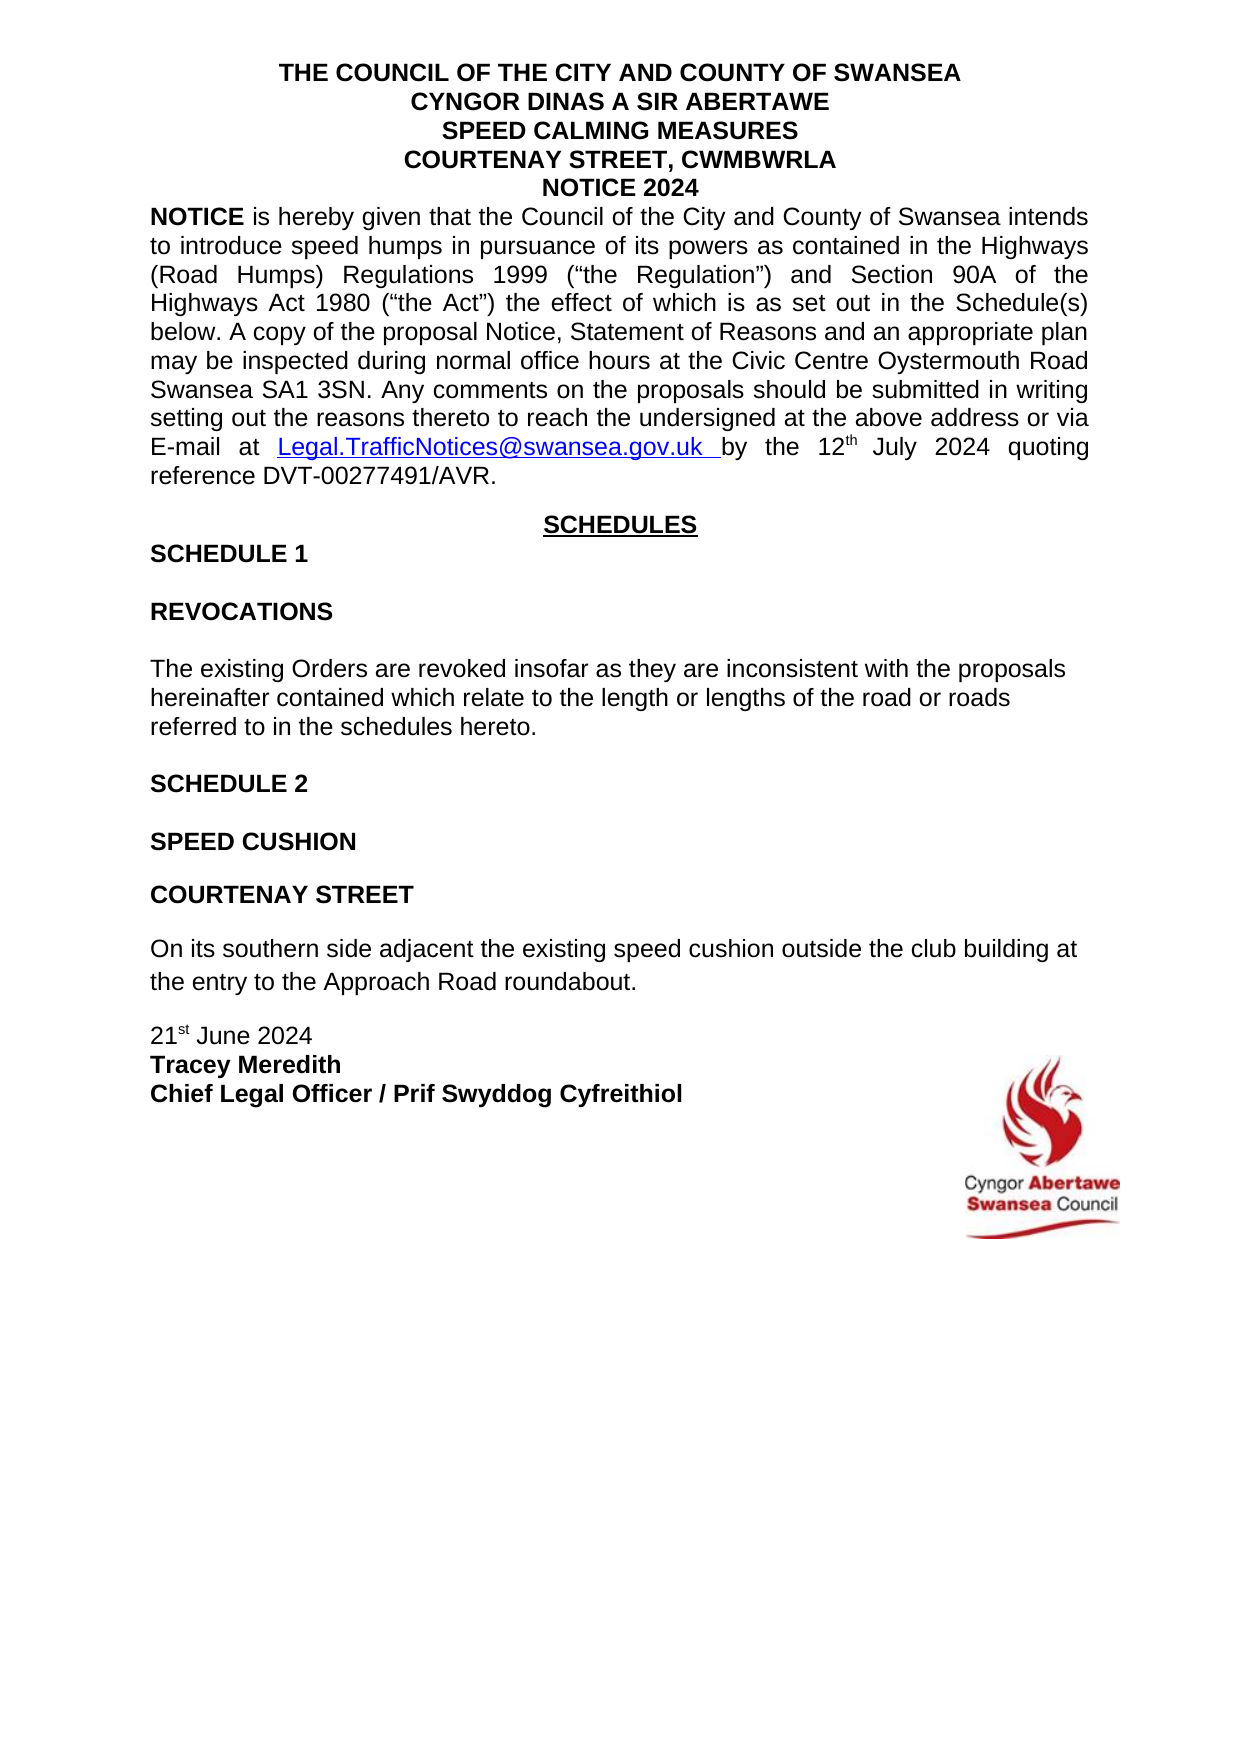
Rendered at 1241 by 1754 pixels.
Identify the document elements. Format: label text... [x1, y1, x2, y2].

text THE COUNCIL OF THE CITY AND COUNTY OF SWANSEA [150, 58, 1090, 87]
subtitle SCHEDULES [150, 510, 1090, 539]
text SPEED CALMING MEASURES [150, 116, 1090, 144]
text SCHEDULE 1 [150, 539, 1090, 568]
text NOTICE is hereby given that the Council of the City and County of Swansea intends to introduce speed humps in pursuance of its powers as contained in the Highways (Road Humps) Regulations 1999 (“the Regulation”) and Section 90A of the Highways Act 1980 (“the Act”) the effect of which is as set out in the Schedule(s) below. A copy of the proposal Notice, Statement of Reasons and an appropriate plan may be inspected during normal office hours at the Civic Centre Oystermouth Road Swansea SA1 3SN. Any comments on the proposals should be submitted in writing setting out the reasons thereto to reach the undersigned at the above address or via E-mail at Legal.TrafficNotices@swansea.gov.uk by the 12th July 2024 quoting reference DVT-00277491/AVR. [150, 202, 1090, 489]
text 21st June 2024 [150, 1021, 1090, 1050]
text COURTENAY STREET, CWMBWRLA [150, 144, 1090, 173]
text SPEED CUSHION [150, 827, 1090, 855]
text The existing Orders are revoked insofar as they are inconsistent with the proposals hereinafter contained which relate to the length or lengths of the road or roads referred to in the schedules hereto. [150, 654, 1090, 740]
text Chief Legal Officer / Prif Swyddog Cyfreithiol [150, 1079, 965, 1107]
text Tracey Meredith [150, 1050, 1090, 1079]
text CYNGOR DINAS A SIR ABERTAWE [150, 87, 1090, 116]
picture [965, 1055, 1120, 1239]
text NOTICE 2024 [150, 173, 1090, 202]
text COURTENAY STREET [150, 881, 1090, 909]
text REVOCATIONS [150, 597, 1090, 625]
text On its southern side adjacent the existing speed cushion outside the club building at the entry to the Approach Road roundabout. [150, 934, 1090, 996]
text SCHEDULE 2 [150, 769, 1090, 798]
